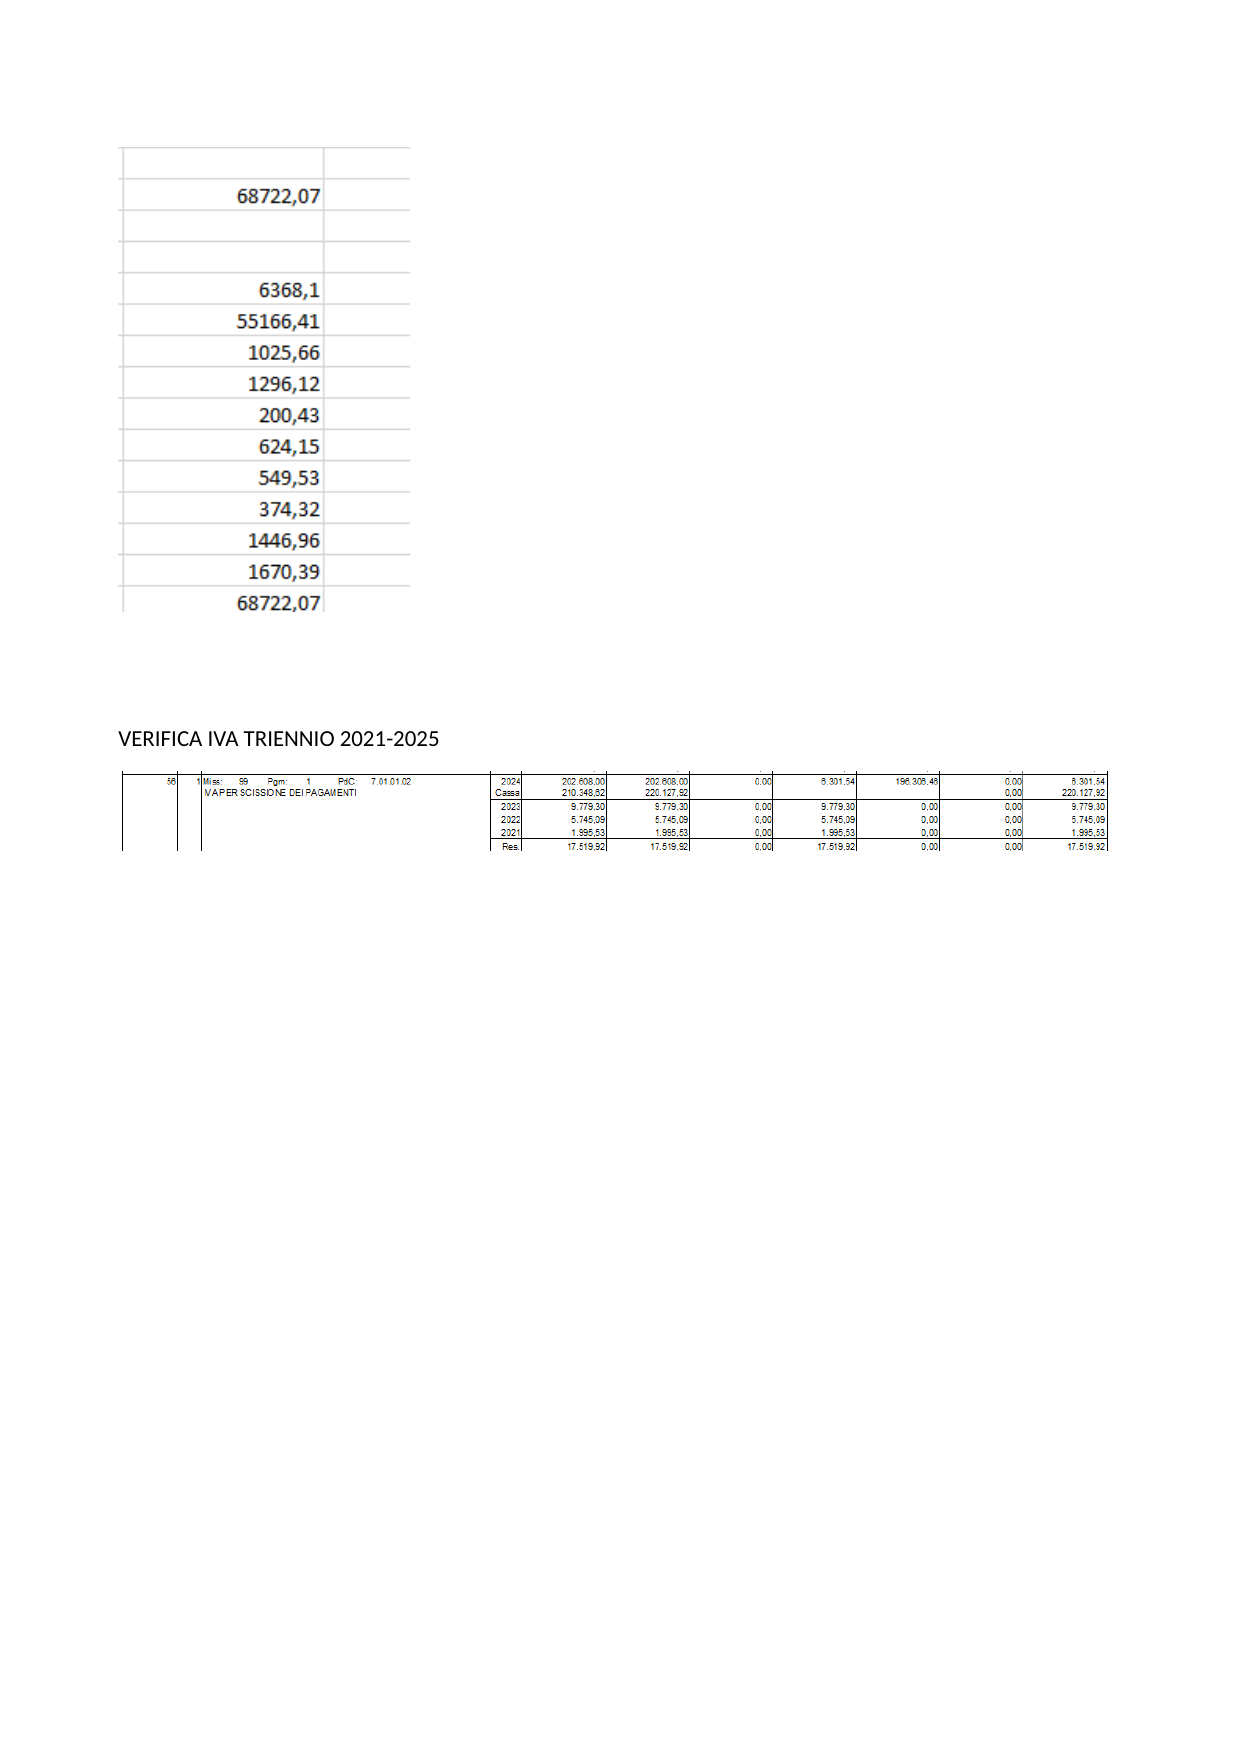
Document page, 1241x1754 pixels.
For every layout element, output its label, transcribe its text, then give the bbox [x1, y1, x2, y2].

picture [118, 147, 411, 612]
text VERIFICA IVA TRIENNIO 2021-2025 [118, 724, 1122, 752]
picture [118, 771, 1123, 851]
